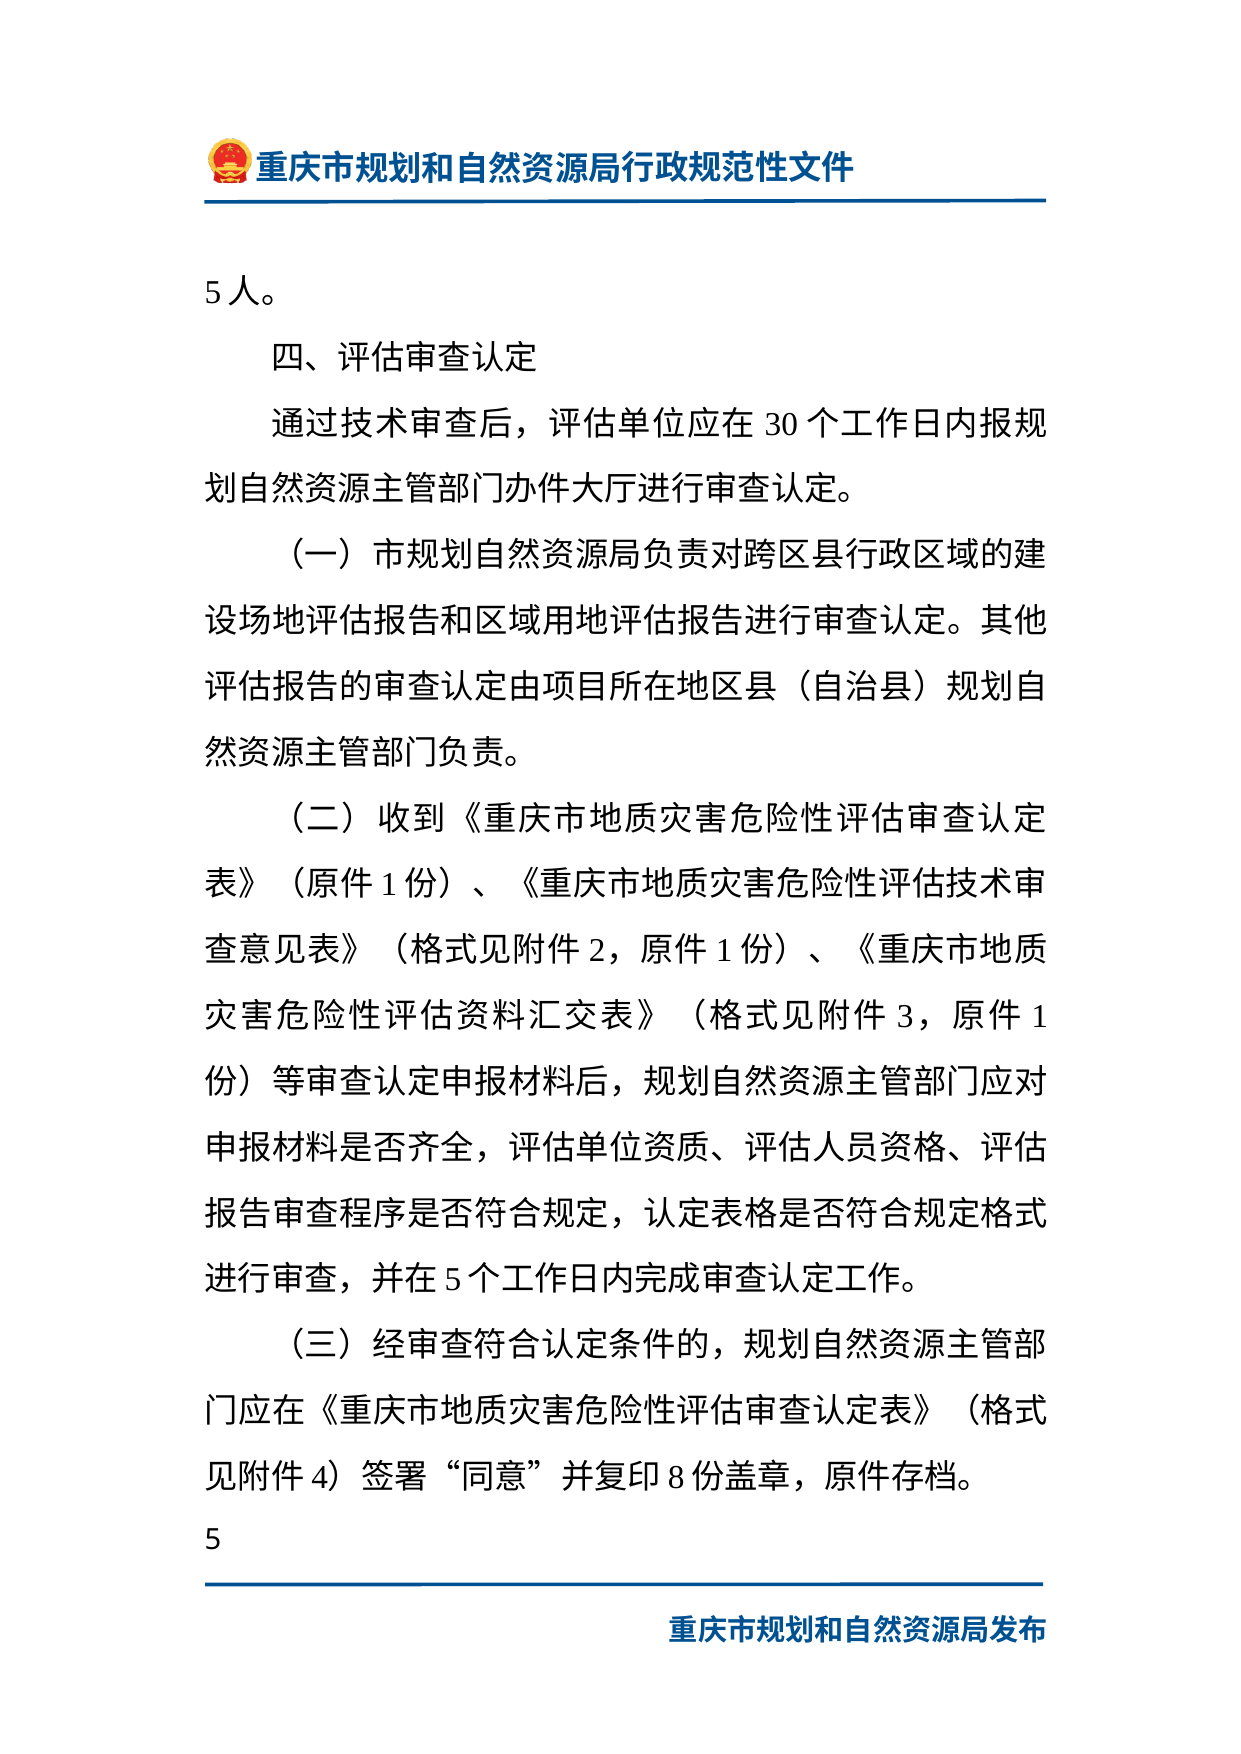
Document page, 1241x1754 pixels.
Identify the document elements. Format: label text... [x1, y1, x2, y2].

text （二）收到《重庆市地质灾害危险性评估审查认定表》（原件1份）、《重庆市地质灾害危险性评估技术审查意见表》（格式见附件2，原件1份）、《重庆市地质灾害危险性评估资料汇交表》（格式见附件3，原件1份）等审查认定申报材料后，规划自然资源主管部门应对申报材料是否齐全，评估单位资质、评估人员资格、评估报告审查程序是否符合规定，认定表格是否符合规定格式进行审查，并在5个工作日内完成审查认定工作。 [204, 782, 1048, 1309]
text 技术审查专家需从市规划自然资源局建立的地质灾害危险性评估专家库中选取，区域用地、规划用地及建设场地一级评估报告5～7人，建设场地二、三级评估报告3～5人。 [204, 256, 1048, 322]
text 四、评估审查认定 [204, 322, 1048, 387]
text 通过技术审查后，评估单位应在30个工作日内报规划自然资源主管部门办件大厅进行审查认定。 [204, 387, 1048, 519]
text （一）市规划自然资源局负责对跨区县行政区域的建设场地评估报告和区域用地评估报告进行审查认定。其他评估报告的审查认定由项目所在地区县（自治县）规划自然资源主管部门负责。 [204, 519, 1048, 782]
picture [204, 136, 255, 187]
text （三）经审查符合认定条件的，规划自然资源主管部门应在《重庆市地质灾害危险性评估审查认定表》（格式见附件4）签署“同意”并复印8份盖章，原件存档。 [204, 1309, 1048, 1507]
